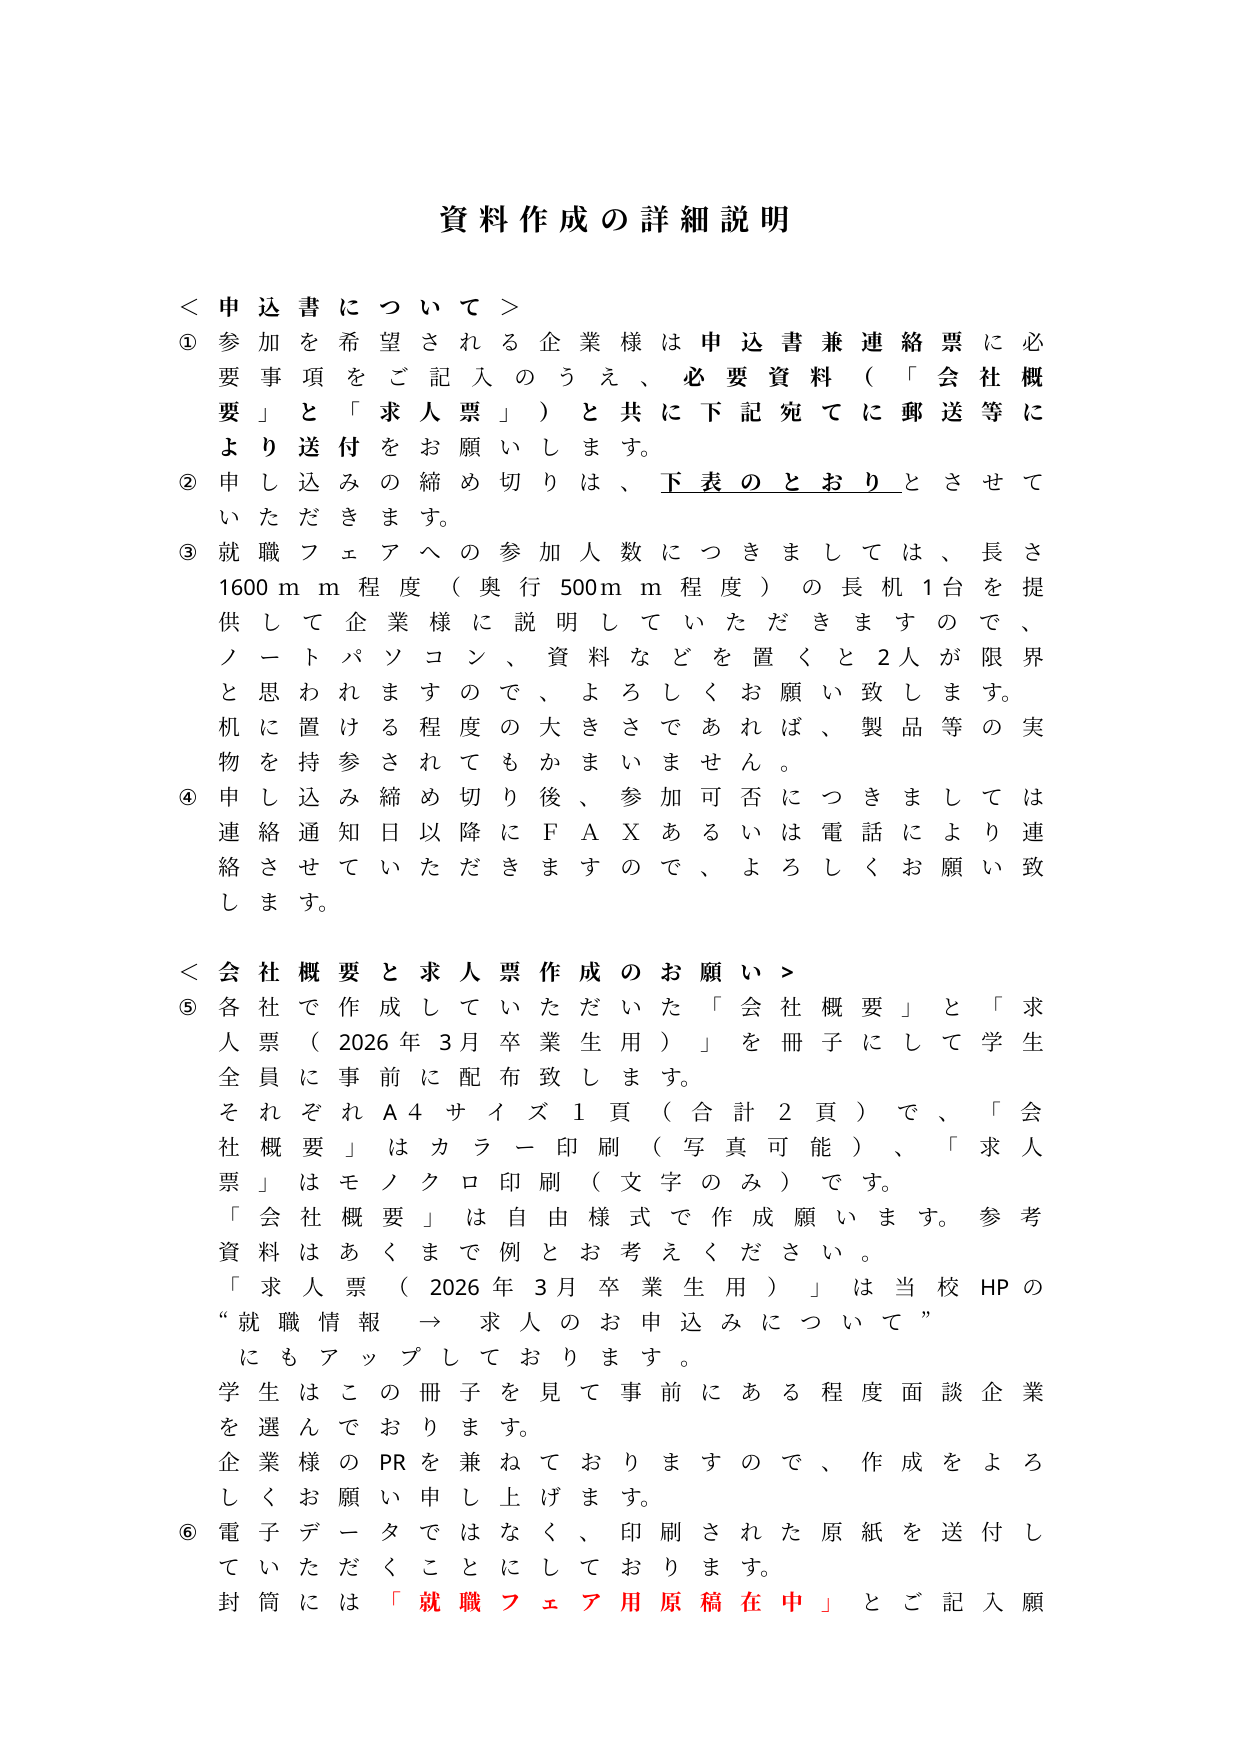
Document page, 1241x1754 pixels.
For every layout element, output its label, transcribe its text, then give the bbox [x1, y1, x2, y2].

list 電子データではなく、印刷された原紙を送付していただくことにしております。 [178, 1513, 1062, 1583]
text 机に置ける程度の大きさであれば、製品等の実物を持参されてもかまいません。 [215, 708, 1062, 778]
list 各社で作成していただいた「会社概要」と「求人票（2026年3月卒業生用）」を冊子にして学生全員に事前に配布致します。 [178, 988, 1062, 1093]
list 申し込みの締め切りは、下表のとおりとさせていただきます。 [178, 463, 1062, 533]
text 「求人票（2026年3月卒業生用）」は当校HPの“就職情報 → 求人のお申込みについて” [215, 1268, 1062, 1338]
text 企業様のPRを兼ねておりますので、作成をよろしくお願い申し上げます。 [215, 1443, 1062, 1513]
text ＜申込書について＞ [178, 288, 1062, 323]
text 学生はこの冊子を見て事前にある程度面談企業を選んでおります。 [215, 1373, 1062, 1443]
text それぞれA４サイズ１頁（合計２頁）で、「会社概要」はカラー印刷（写真可能）、「求人票」はモノクロ印刷（文字のみ）です。 [215, 1093, 1062, 1198]
list 就職フェアへの参加人数につきましては、長さ1600ｍｍ程度（奥行500ｍｍ程度）の長机1台を提供して企業様に説明していただきますので、ノートパソコン、資料などを置くと2人が限界と思われますので、よろしくお願い致します。 [178, 533, 1062, 708]
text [215, 1583, 1062, 1618]
text 資料作成の詳細説明 [178, 183, 1062, 253]
text にもアップしております。 [215, 1338, 1062, 1373]
list 申し込み締め切り後、参加可否につきましては連絡通知日以降にＦＡＸあるいは電話により連絡させていただきますので、よろしくお願い致します。 [178, 778, 1062, 918]
text ＜会社概要と求人票作成のお願い> [178, 953, 1062, 988]
list 参加を希望される企業様は申込書兼連絡票に必要事項をご記入のうえ、必要資料（「会社概要」と「求人票」）と共に下記宛てに郵送等により送付をお願いします。 [178, 323, 1062, 463]
text 「会社概要」は自由様式で作成願います。参考資料はあくまで例とお考えください。 [215, 1198, 1062, 1268]
